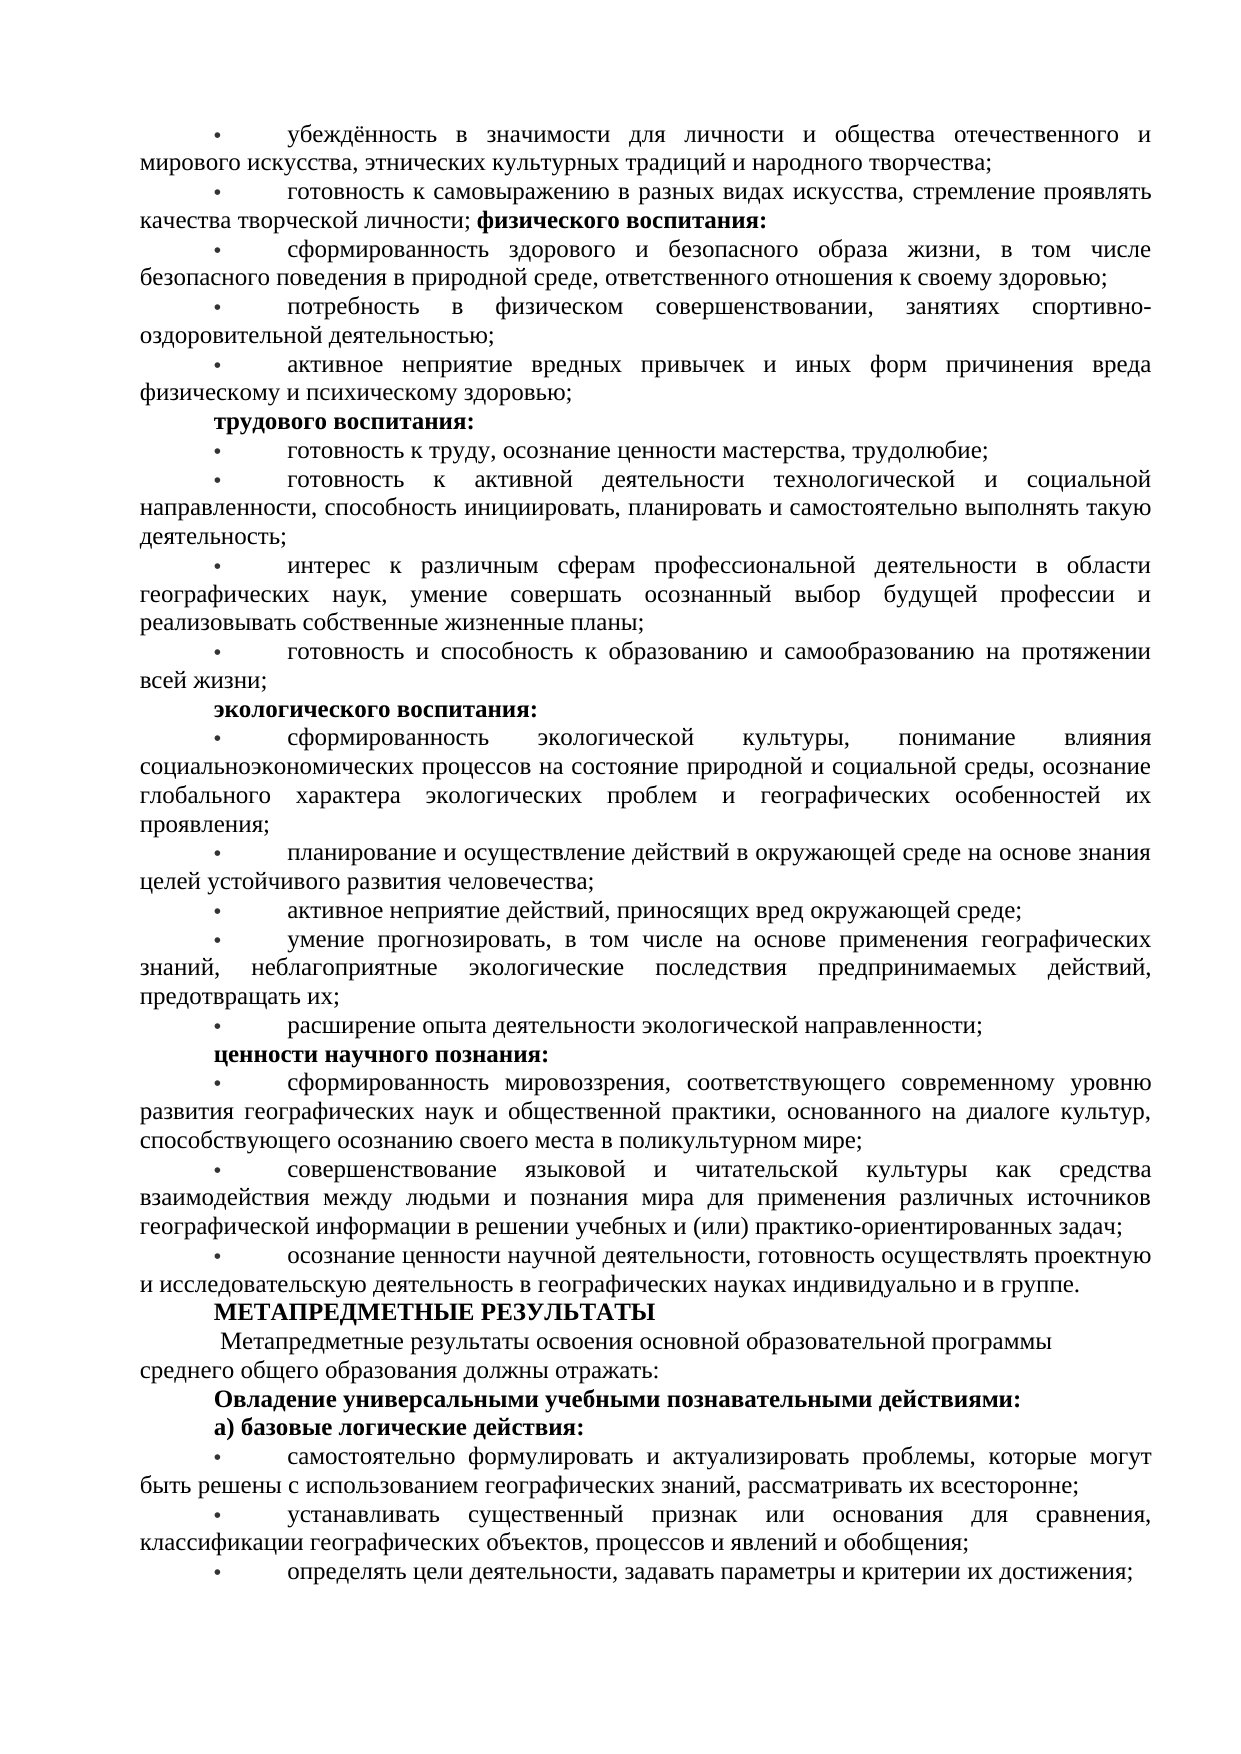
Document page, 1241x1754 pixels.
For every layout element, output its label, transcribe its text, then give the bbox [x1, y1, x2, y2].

list определять цели деятельности, задавать параметры и критерии их достижения; [139, 1556, 1152, 1585]
text трудового воспитания: [139, 406, 1153, 435]
list устанавливать существенный признак или основания для сравнения, классификации географических объектов, процессов и явлений и обобщения; [139, 1499, 1152, 1556]
list активное неприятие вредных привычек и иных форм причинения вреда физическому и психическому здоровью; [139, 349, 1152, 406]
list интерес к различным сферам профессиональной деятельности в области географических наук, умение совершать осознанный выбор будущей профессии и реализовывать собственные жизненные планы; [139, 550, 1152, 636]
text экологического воспитания: [139, 694, 1153, 722]
list готовность к труду, осознание ценности мастерства, трудолюбие; [139, 435, 1152, 464]
list осознание ценности научной деятельности, готовность осуществлять проектную и исследовательскую деятельность в географических науках индивидуально и в группе. [139, 1240, 1152, 1297]
list потребность в физическом совершенствовании, занятиях спортивно-оздоровительной деятельностью; [139, 291, 1152, 349]
list готовность к активной деятельности технологической и социальной направленности, способность инициировать, планировать и самостоятельно выполнять такую деятельность; [139, 464, 1152, 550]
list самостоятельно формулировать и актуализировать проблемы, которые могут быть решены с использованием географических знаний, рассматривать их всесторонне; [139, 1441, 1152, 1499]
list готовность к самовыражению в разных видах искусства, стремление проявлять качества творческой личности; физического воспитания: [139, 176, 1152, 234]
list сформированность здорового и безопасного образа жизни, в том числе безопасного поведения в природной среде, ответственного отношения к своему здоровью; [139, 234, 1152, 291]
text а) базовые логические действия: [139, 1412, 1153, 1441]
list расширение опыта деятельности экологической направленности; [139, 1010, 1152, 1039]
list готовность и способность к образованию и самообразованию на протяжении всей жизни; [139, 636, 1152, 694]
list активное неприятие действий, приносящих вред окружающей среде; [139, 895, 1152, 924]
list планирование и осуществление действий в окружающей среде на основе знания целей устойчивого развития человечества; [139, 837, 1152, 895]
list убеждённость в значимости для личности и общества отечественного и мирового искусства, этнических культурных традиций и народного творчества; [139, 119, 1152, 176]
text ценности научного познания: [139, 1039, 1153, 1067]
list сформированность экологической культуры, понимание влияния социальноэкономических процессов на состояние природной и социальной среды, осознание глобального характера экологических проблем и географических особенностей их проявления; [139, 722, 1152, 837]
subtitle МЕТАПРЕДМЕТНЫЕ РЕЗУЛЬТАТЫ [139, 1297, 1153, 1326]
list совершенствование языковой и читательской культуры как средства взаимодействия между людьми и познания мира для применения различных источников географической информации в решении учебных и (или) практико-ориентированных задач; [139, 1154, 1152, 1240]
list сформированность мировоззрения, соответствующего современному уровню развития географических наук и общественной практики, основанного на диалоге культур, способствующего осознанию своего места в поликультурном мире; [139, 1067, 1152, 1154]
text Овладение универсальными учебными познавательными действиями: [139, 1384, 1153, 1412]
list умение прогнозировать, в том числе на основе применения географических знаний, неблагоприятные экологические последствия предпринимаемых действий, предотвращать их; [139, 924, 1152, 1010]
text Метапредметные результаты освоения основной образовательной программы среднего общего образования должны отражать: [139, 1326, 1153, 1384]
